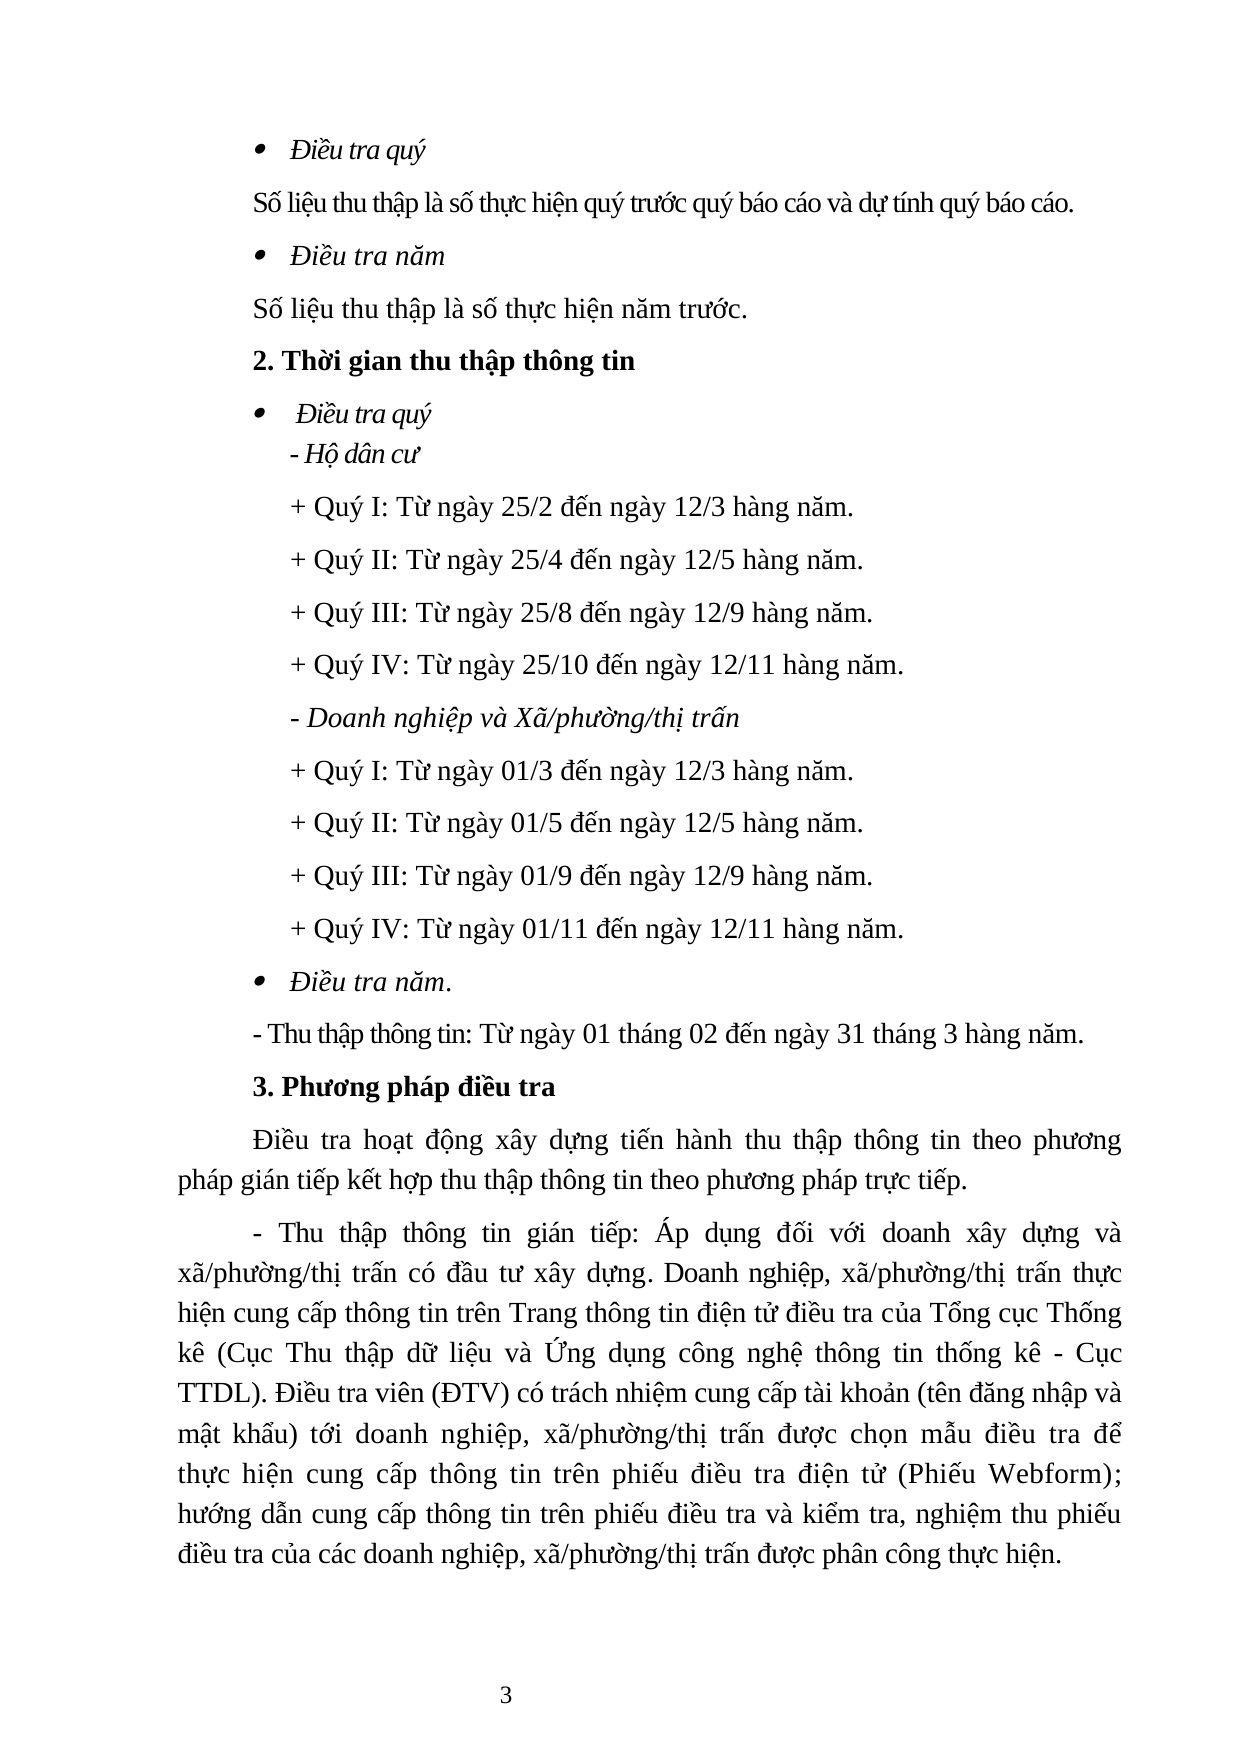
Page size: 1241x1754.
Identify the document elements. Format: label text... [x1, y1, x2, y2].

text 2. Thời gian thu thập thông tin [177, 343, 1122, 377]
text - Thu thập thông tin: Từ ngày 01 tháng 02 đến ngày 31 tháng 3 hàng năm. [252, 1016, 1122, 1050]
list Điều tra năm [252, 238, 1122, 272]
text + Quý II: Từ ngày 25/4 đến ngày 12/5 hàng năm. [215, 542, 1122, 576]
text Số liệu thu thập là số thực hiện năm trước. [252, 291, 1122, 324]
text + Quý III: Từ ngày 25/8 đến ngày 12/9 hàng năm. [215, 595, 1122, 628]
list Điều tra quý [252, 396, 1122, 430]
text Số liệu thu thập là số thực hiện quý trước quý báo cáo và dự tính quý báo cáo. [177, 185, 1122, 219]
text + Quý I: Từ ngày 25/2 đến ngày 12/3 hàng năm. [215, 489, 1122, 523]
text + Quý II: Từ ngày 01/5 đến ngày 12/5 hàng năm. [215, 806, 1122, 839]
text - Thu thập thông tin gián tiếp: Áp dụng đối với doanh xây dựng và xã/phường/thị trấn có đầu tư xây dựng. Doanh nghiệp, xã/phường/thị trấn thực hiện cung cấp thông tin trên Trang thông tin điện tử điều tra của Tổng cục Thống kê (Cục Thu thập dữ liệu và Ứng dụng công nghệ thông tin thống kê - Cục TTDL). Điều tra viên (ĐTV) có trách nhiệm cung cấp tài khoản (tên đăng nhập và mật khẩu) tới doanh nghiệp, xã/phường/thị trấn được chọn mẫu điều tra để thực hiện cung cấp thông tin trên phiếu điều tra điện tử (Phiếu Webform); hướng dẫn cung cấp thông tin trên phiếu điều tra và kiểm tra, nghiệm thu phiếu điều tra của các doanh nghiệp, xã/phường/thị trấn được phân công thực hiện. [177, 1215, 1122, 1570]
list Điều tra năm. [252, 964, 1122, 997]
text + Quý IV: Từ ngày 25/10 đến ngày 12/11 hàng năm. [215, 647, 1122, 681]
text Điều tra hoạt động xây dựng tiến hành thu thập thông tin theo phương pháp gián tiếp kết hợp thu thập thông tin theo phương pháp trực tiếp. [177, 1122, 1122, 1196]
text + Quý I: Từ ngày 01/3 đến ngày 12/3 hàng năm. [215, 753, 1122, 786]
list Điều tra quý [252, 132, 1122, 166]
text + Quý IV: Từ ngày 01/11 đến ngày 12/11 hàng năm. [215, 911, 1122, 944]
text 3. Phương pháp điều tra [177, 1069, 1122, 1103]
text - Doanh nghiệp và Xã/phường/thị trấn [215, 700, 1122, 734]
text + Quý III: Từ ngày 01/9 đến ngày 12/9 hàng năm. [215, 858, 1122, 892]
list - Hộ dân cư [289, 437, 1122, 470]
